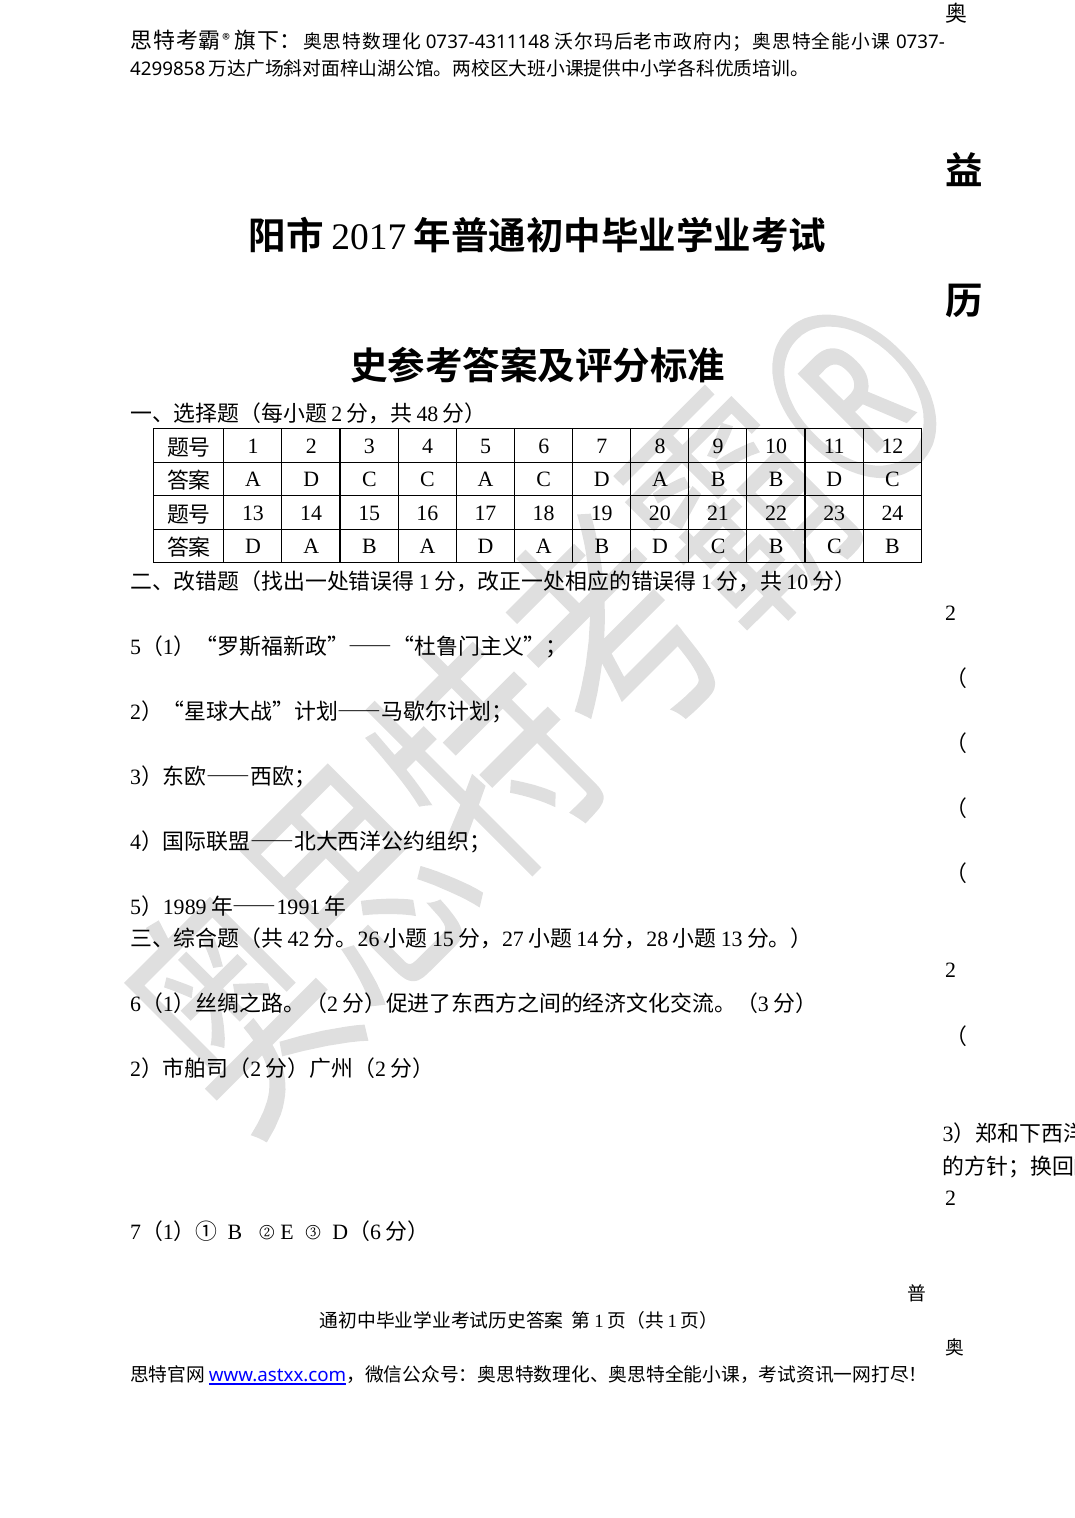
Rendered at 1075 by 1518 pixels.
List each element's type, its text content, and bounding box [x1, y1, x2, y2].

text 历史参考答案及评分标准 [130, 266, 945, 396]
table_cell D [457, 530, 514, 562]
table_cell C [399, 463, 456, 495]
table_cell C [341, 463, 398, 495]
table_cell B [689, 463, 746, 495]
text 一、选择题（每小题2分，共48分） [130, 396, 945, 428]
text （5）1989年——1991年 [130, 856, 945, 921]
table_cell C [515, 463, 572, 495]
table_cell 22 [747, 496, 804, 529]
table_cell 18 [515, 496, 572, 529]
table_cell A [457, 463, 514, 495]
table_cell 24 [864, 496, 921, 529]
table_header 3 [341, 429, 398, 462]
text 益阳市2017年普通初中毕业学业考试 [130, 136, 945, 266]
table_cell C [806, 530, 863, 562]
table_header 9 [689, 429, 746, 462]
table_cell D [806, 463, 863, 495]
table_header 4 [399, 429, 456, 462]
table_cell 答案 [154, 530, 223, 562]
table_header 5 [457, 429, 514, 462]
table_cell 23 [806, 496, 863, 529]
text 25（1）“罗斯福新政”——“杜鲁门主义”； [130, 596, 945, 661]
table_cell B [747, 530, 804, 562]
table_cell 20 [631, 496, 688, 529]
table_header 6 [515, 429, 572, 462]
table_cell D [224, 530, 281, 562]
table_cell B [864, 530, 921, 562]
table_cell 15 [341, 496, 398, 529]
text 二、改错题（找出一处错误得1分，改正一处相应的错误得1分，共10分） [130, 563, 945, 596]
table_cell 13 [224, 496, 281, 529]
table_cell D [573, 463, 630, 495]
table_cell B [573, 530, 630, 562]
table_cell 19 [573, 496, 630, 529]
table_cell 14 [282, 496, 339, 529]
table_cell A [399, 530, 456, 562]
table_header 11 [806, 429, 863, 462]
text （3）东欧——西欧； [130, 726, 945, 791]
table_cell C [864, 463, 921, 495]
text 27（1）① B ② E ③ D（6分） [130, 1181, 945, 1246]
table_cell 答案 [154, 463, 223, 495]
table_cell 21 [689, 496, 746, 529]
table_cell D [631, 530, 688, 562]
table_cell 16 [399, 496, 456, 529]
text 26（1）丝绸之路。（2分）促进了东西方之间的经济文化交流。（3分） [130, 953, 945, 1018]
table_cell D [282, 463, 339, 495]
text （4）国际联盟——北大西洋公约组织； [130, 791, 945, 856]
table_header 2 [282, 429, 339, 462]
table_header 7 [573, 429, 630, 462]
text 三、综合题（共42分。26小题15分，27小题14分，28小题13分。） [130, 921, 945, 953]
table_header 12 [864, 429, 921, 462]
table_cell C [689, 530, 746, 562]
text （2）市舶司（2分）广州（2分） [130, 1018, 945, 1083]
table_cell 题号 [154, 496, 223, 529]
table_header 10 [747, 429, 804, 462]
table_cell A [282, 530, 339, 562]
table_cell A [515, 530, 572, 562]
table_header 1 [224, 429, 281, 462]
table_header 题号 [154, 429, 223, 462]
table_cell A [224, 463, 281, 495]
text （2）“星球大战”计划——马歇尔计划； [130, 661, 945, 726]
table_cell A [631, 463, 688, 495]
table_cell B [747, 463, 804, 495]
table_cell 17 [457, 496, 514, 529]
table_header 8 [631, 429, 688, 462]
table_cell B [341, 530, 398, 562]
